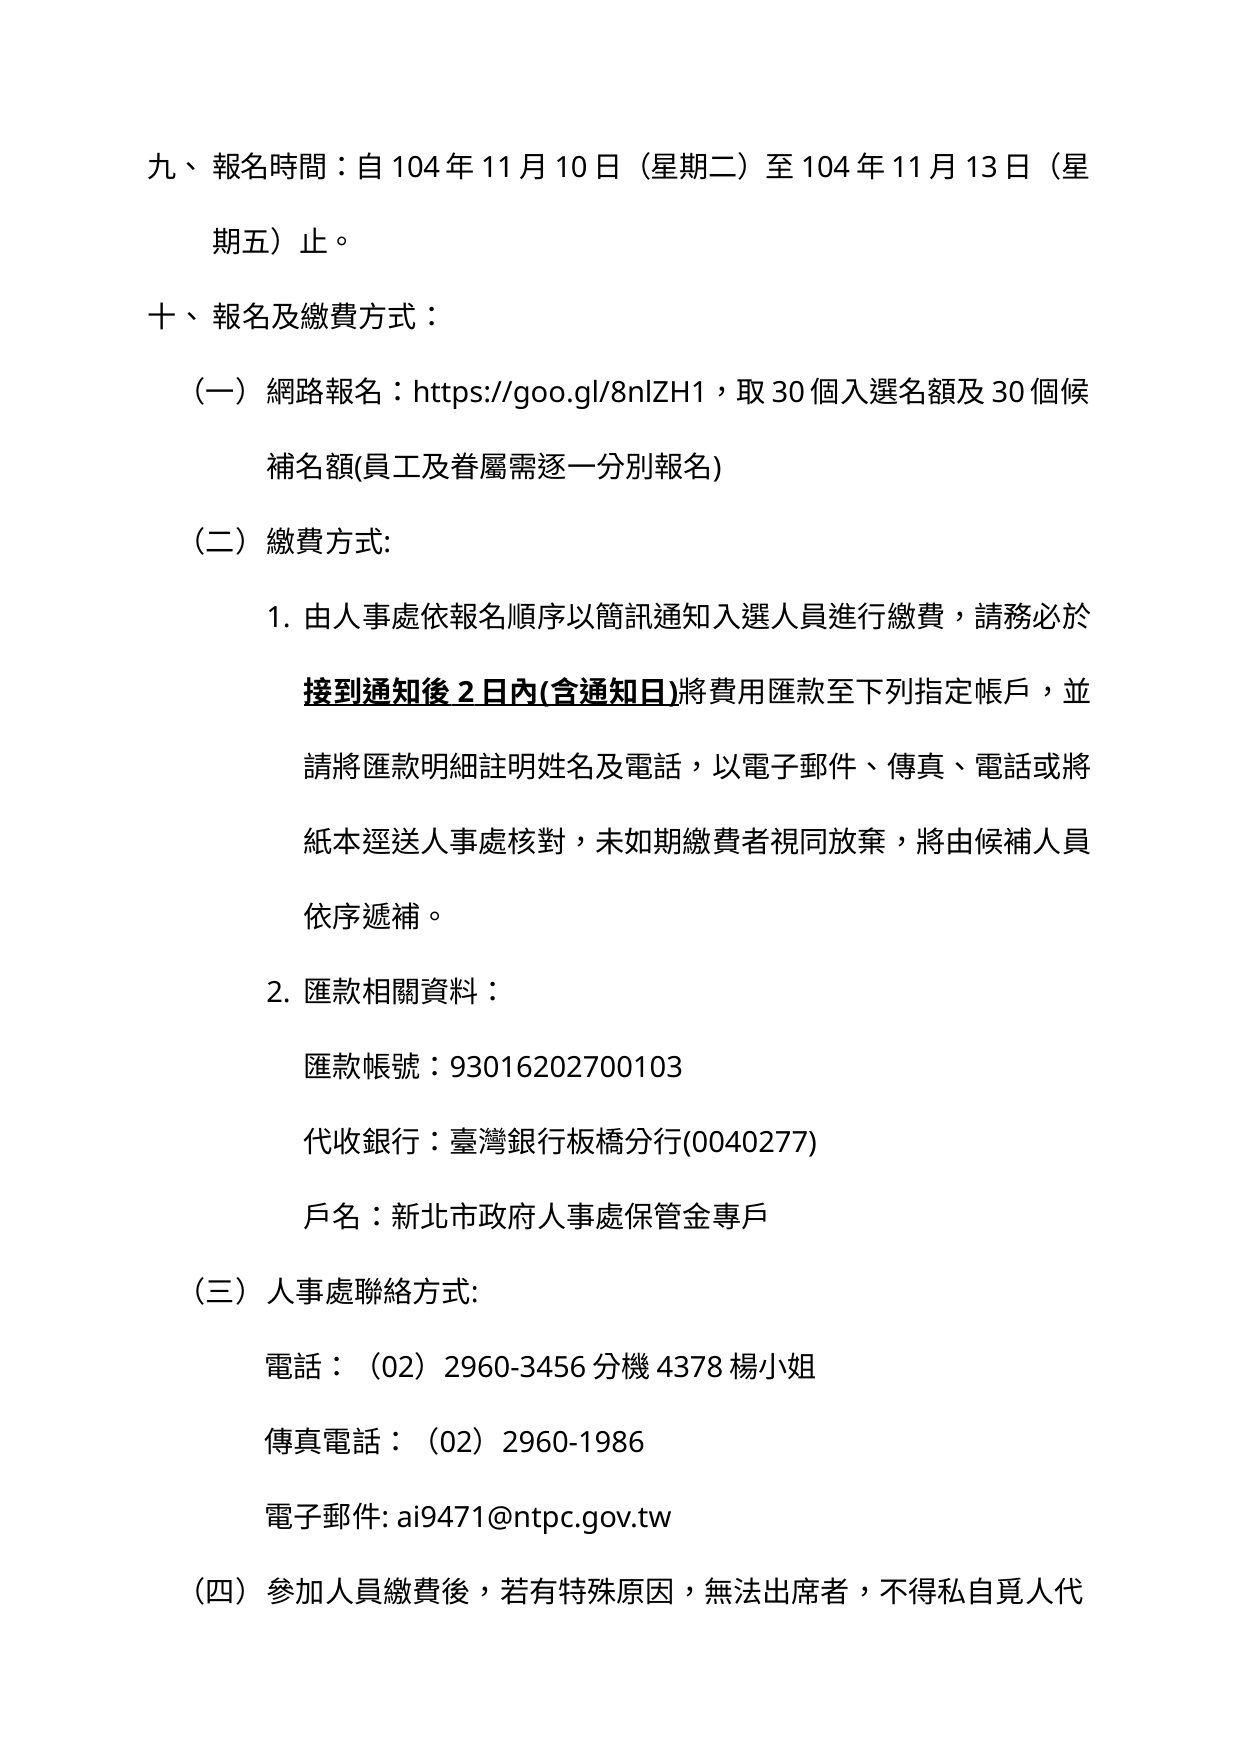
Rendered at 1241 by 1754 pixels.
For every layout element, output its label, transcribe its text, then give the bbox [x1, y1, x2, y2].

list 網路報名：https://goo.gl/8nlZH1，取30個入選名額及30個候補名額(員工及眷屬需逐一分別報名) [176, 352, 1092, 502]
text 代收銀行：臺灣銀行板橋分行(0040277) [303, 1102, 1092, 1177]
list 報名時間：自104年11月10日（星期二）至104年11月13日（星期五）止。 [148, 127, 1092, 277]
list 報名及繳費方式： [148, 277, 1092, 352]
list 匯款相關資料： [266, 952, 1092, 1027]
text 匯款帳號：93016202700103 [303, 1027, 1092, 1102]
text 戶名：新北市政府人事處保管金專戶 [303, 1177, 1092, 1252]
text 傳真電話：（02）2960-1986 [148, 1402, 1042, 1477]
list 繳費方式: [176, 502, 1092, 577]
list 由人事處依報名順序以簡訊通知入選人員進行繳費，請務必於接到通知後2日內(含通知日)將費用匯款至下列指定帳戶，並請將匯款明細註明姓名及電話，以電子郵件、傳真、電話或將紙本逕送人事處核對，未如期繳費者視同放棄，將由候補人員依序遞補。 [266, 577, 1092, 952]
text 電話：（02）2960-3456分機4378楊小姐 [148, 1327, 1042, 1402]
list 人事處聯絡方式: [176, 1252, 1092, 1327]
text 電子郵件: ai9471@ntpc.gov.tw [148, 1477, 1092, 1552]
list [176, 1552, 1092, 1627]
